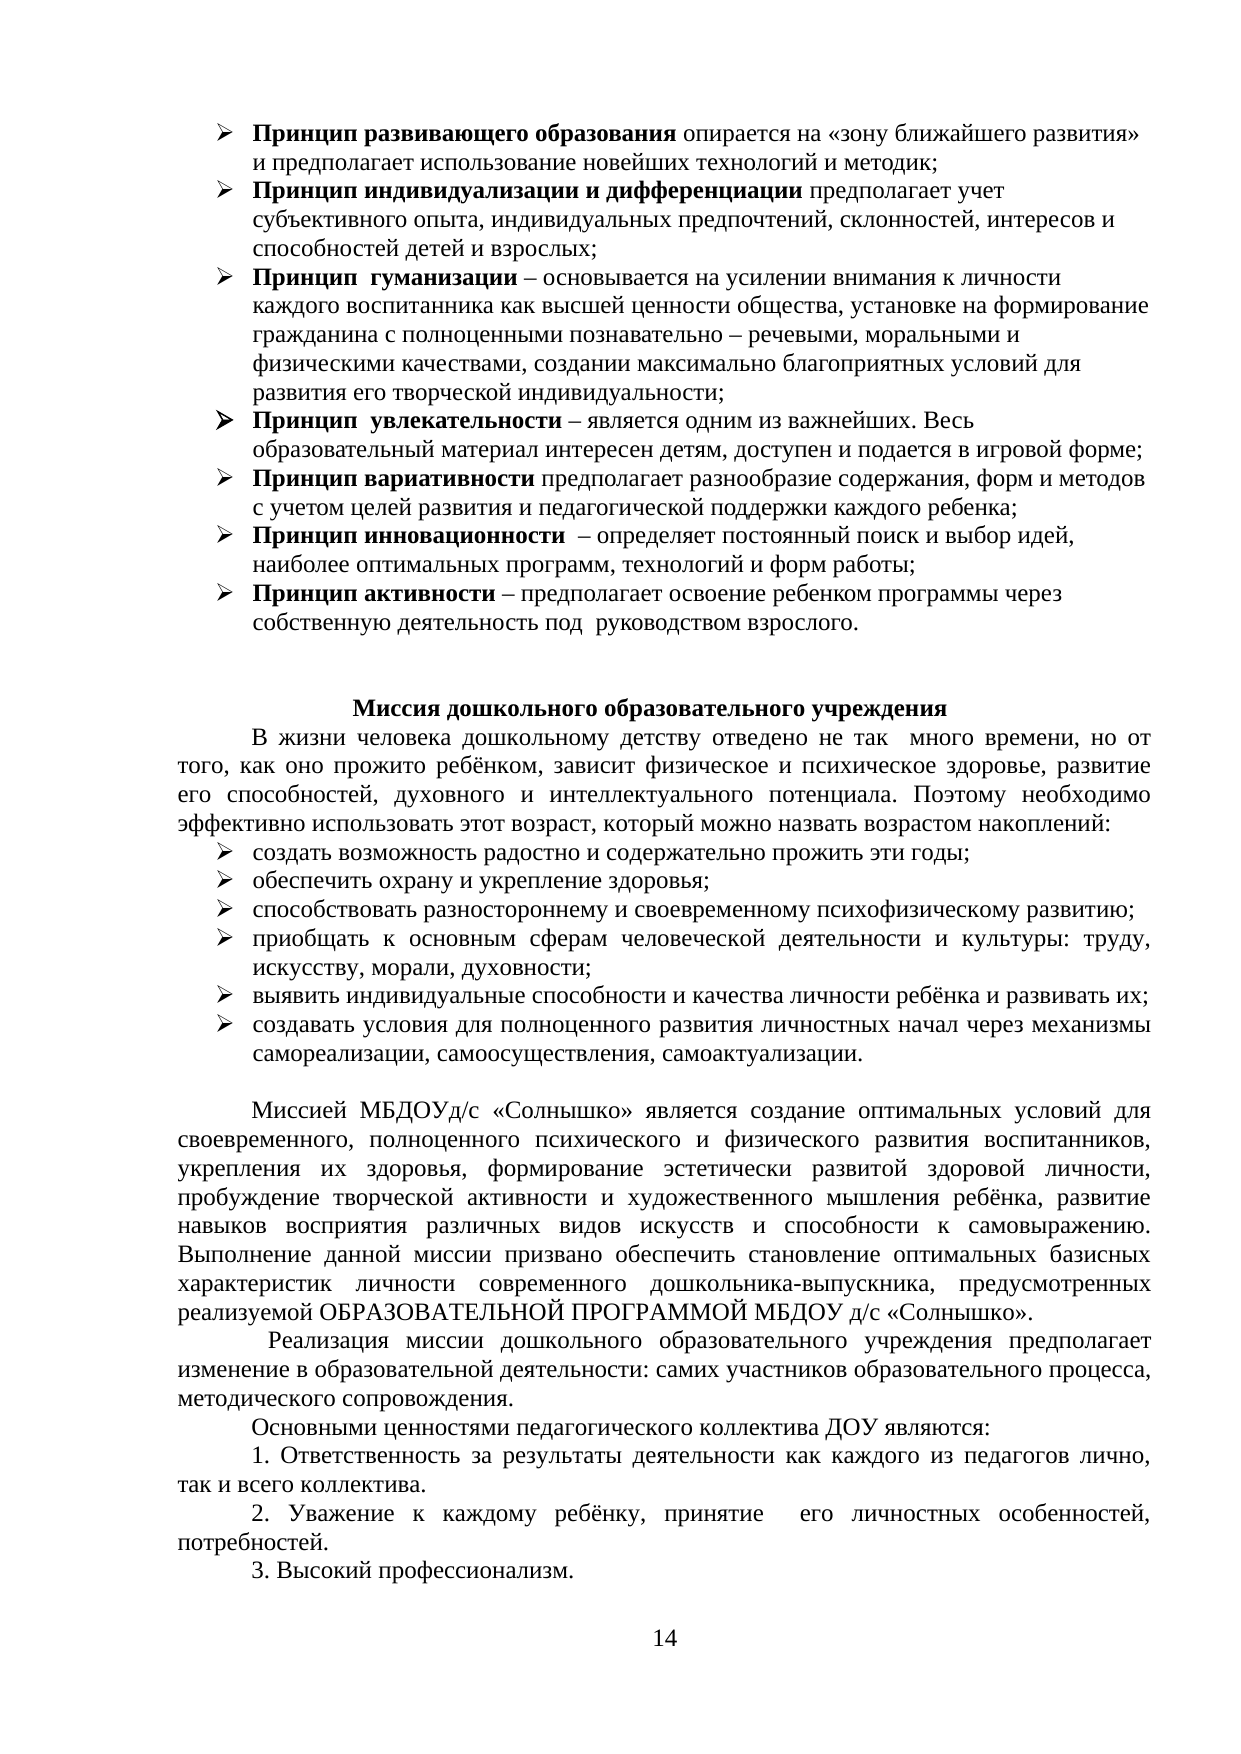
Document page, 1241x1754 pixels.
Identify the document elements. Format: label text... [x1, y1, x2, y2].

list выявить индивидуальные способности и качества личности ребёнка и развивать их; [215, 981, 1152, 1009]
text Основными ценностями педагогического коллектива ДОУ являются: [177, 1412, 1152, 1441]
text Миссией МБДОУд/с «Солнышко» является создание оптимальных условий для своевременного, полноценного психического и физического развития воспитанников, укрепления их здоровья, формирование эстетически развитой здоровой личности, пробуждение творческой активности и художественного мышления ребёнка, развитие навыков восприятия различных видов искусств и способности к самовыражению. Выполнение данной миссии призвано обеспечить становление оптимальных базисных характеристик личности современного дошкольника-выпускника, предусмотренных реализуемой ОБРАЗОВАТЕЛЬНОЙ ПРОГРАММОЙ МБДОУ д/с «Солнышко». [177, 1096, 1152, 1326]
list Принцип увлекательности – является одним из важнейших. Весь образовательный материал интересен детям, доступен и подается в игровой форме; [215, 406, 1152, 463]
text 1. Ответственность за результаты деятельности как каждого из педагогов лично, так и всего коллектива. [177, 1441, 1152, 1498]
list создать возможность радостно и содержательно прожить эти годы; [215, 837, 1152, 866]
list способствовать разностороннему и своевременному психофизическому развитию; [215, 894, 1152, 923]
text 3. Высокий профессионализм. [177, 1556, 1152, 1584]
list приобщать к основным сферам человеческой деятельности и культуры: труду, искусству, морали, духовности; [215, 923, 1152, 981]
list обеспечить охрану и укрепление здоровья; [215, 866, 1152, 894]
list Принцип развивающего образования опирается на «зону ближайшего развития» и предполагает использование новейших технологий и методик; [215, 118, 1152, 176]
text 2. Уважение к каждому ребёнку, принятие его личностных особенностей, потребностей. [177, 1498, 1152, 1556]
list создавать условия для полноценного развития личностных начал через механизмы самореализации, самоосуществления, самоактуализации. [215, 1009, 1152, 1067]
list Принцип вариативности предполагает разнообразие содержания, форм и методов с учетом целей развития и педагогической поддержки каждого ребенка; [215, 463, 1152, 521]
list Принцип индивидуализации и дифференциации предполагает учет субъективного опыта, индивидуальных предпочтений, склонностей, интересов и способностей детей и взрослых; [215, 176, 1152, 262]
text Реализация миссии дошкольного образовательного учреждения предполагает изменение в образовательной деятельности: самих участников образовательного процесса, методического сопровождения. [177, 1326, 1152, 1412]
text Миссия дошкольного образовательного учреждения [177, 693, 1152, 722]
text В жизни человека дошкольному детству отведено не так много времени, но от того, как оно прожито ребёнком, зависит физическое и психическое здоровье, развитие его способностей, духовного и интеллектуального потенциала. Поэтому необходимо эффективно использовать этот возраст, который можно назвать возрастом накоплений: [177, 722, 1152, 837]
list Принцип активности – предполагает освоение ребенком программы через собственную деятельность под руководством взрослого. [215, 578, 1152, 636]
list Принцип гуманизации – основывается на усилении внимания к личности каждого воспитанника как высшей ценности общества, установке на формирование гражданина с полноценными познавательно – речевыми, моральными и физическими качествами, создании максимально благоприятных условий для развития его творческой индивидуальности; [215, 262, 1152, 406]
list Принцип инновационности – определяет постоянный поиск и выбор идей, наиболее оптимальных программ, технологий и форм работы; [215, 521, 1152, 578]
